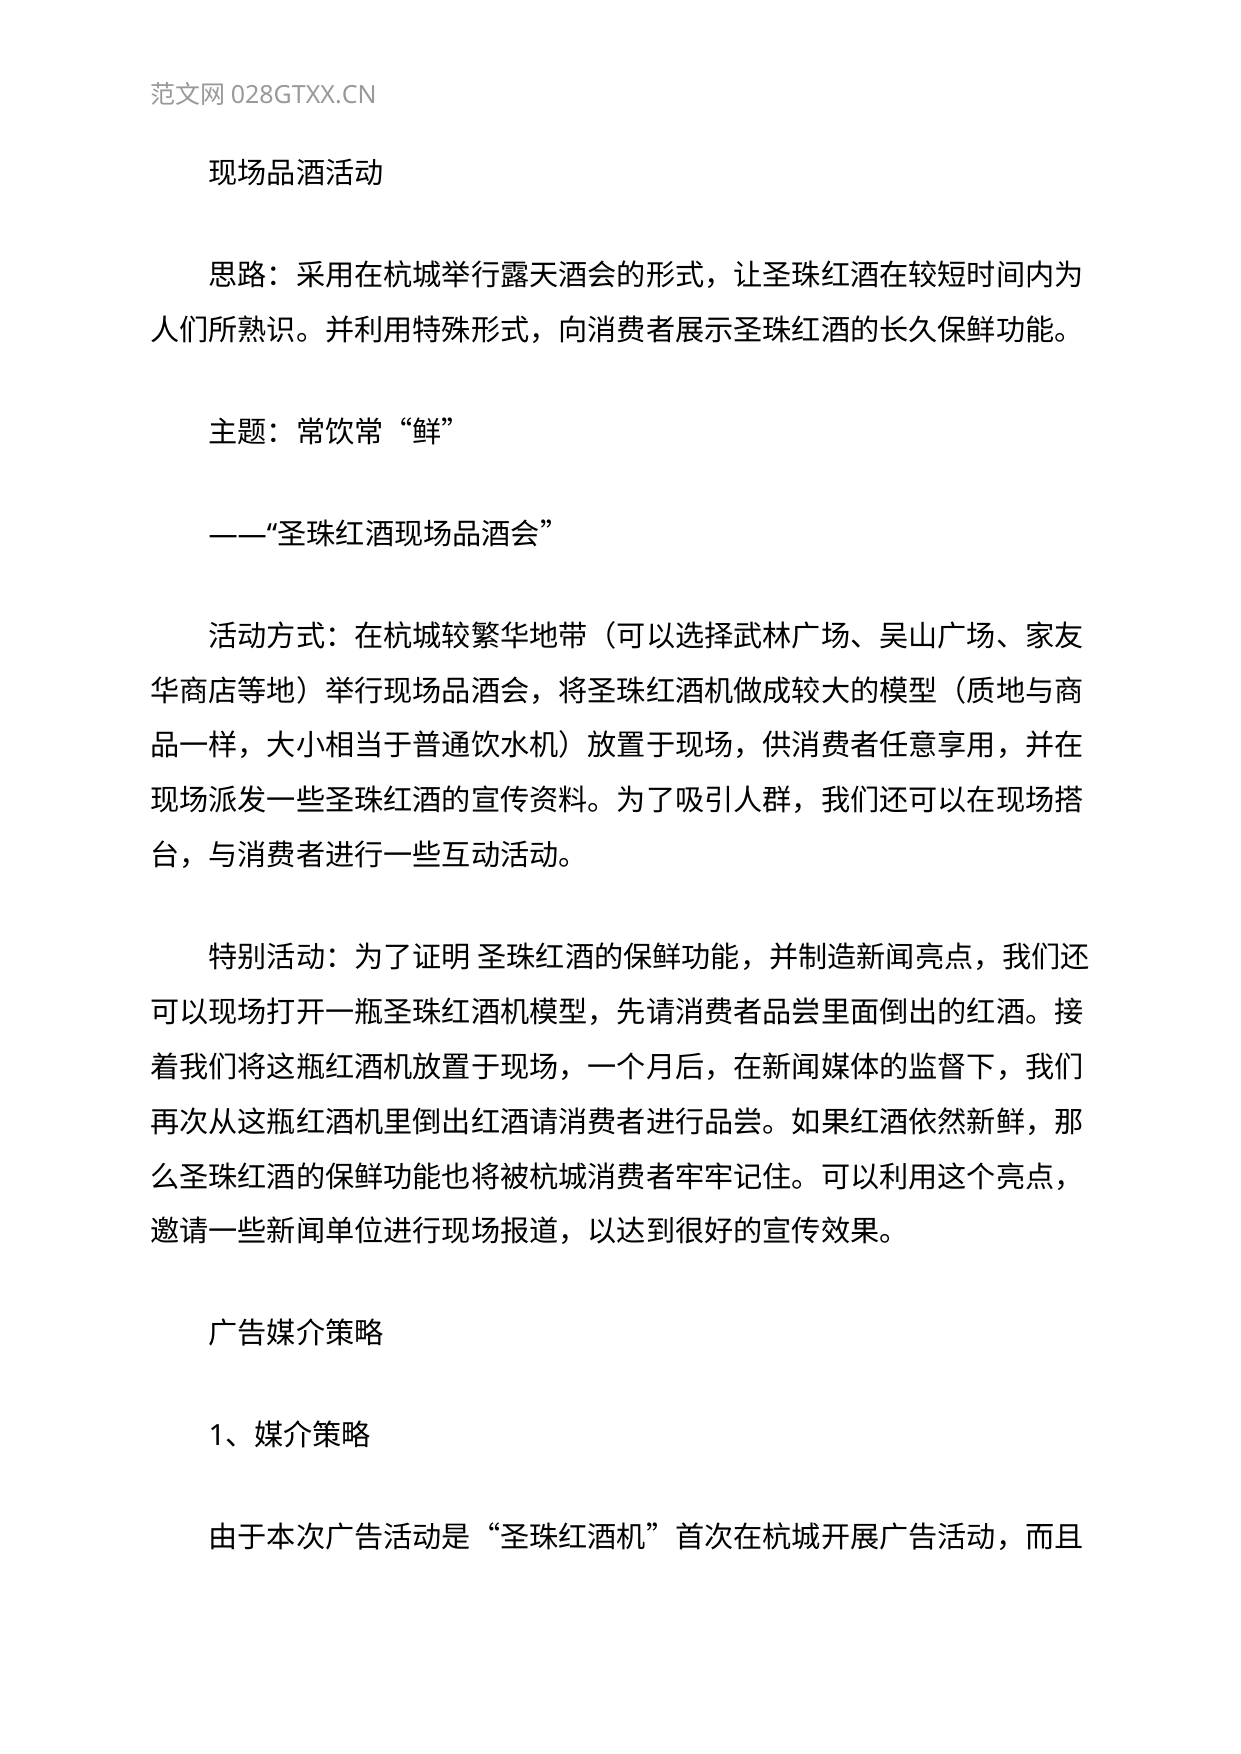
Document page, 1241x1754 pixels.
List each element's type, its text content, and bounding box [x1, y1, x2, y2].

text 思路：采用在杭城举行露天酒会的形式，让圣珠红酒在较短时间内为人们所熟识。并利用特殊形式，向消费者展示圣珠红酒的长久保鲜功能。 [150, 252, 1090, 349]
text 活动方式：在杭城较繁华地带（可以选择武林广场、吴山广场、家友华商店等地）举行现场品酒会，将圣珠红酒机做成较大的模型（质地与商品一样，大小相当于普通饮水机）放置于现场，供消费者任意享用，并在现场派发一些圣珠红酒的宣传资料。为了吸引人群，我们还可以在现场搭台，与消费者进行一些互动活动。 [150, 612, 1090, 874]
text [150, 1513, 1090, 1556]
text 1、媒介策略 [150, 1412, 1090, 1454]
text 特别活动：为了证明 圣珠红酒的保鲜功能，并制造新闻亮点，我们还可以现场打开一瓶圣珠红酒机模型，先请消费者品尝里面倒出的红酒。接着我们将这瓶红酒机放置于现场，一个月后，在新闻媒体的监督下，我们再次从这瓶红酒机里倒出红酒请消费者进行品尝。如果红酒依然新鲜，那么圣珠红酒的保鲜功能也将被杭城消费者牢牢记住。可以利用这个亮点，邀请一些新闻单位进行现场报道，以达到很好的宣传效果。 [150, 933, 1090, 1250]
text 广告媒介策略 [150, 1310, 1090, 1352]
text 现场品酒活动 [150, 150, 1090, 192]
text 主题：常饮常“鲜” [150, 408, 1090, 451]
text ——“圣珠红酒现场品酒会” [150, 510, 1090, 553]
